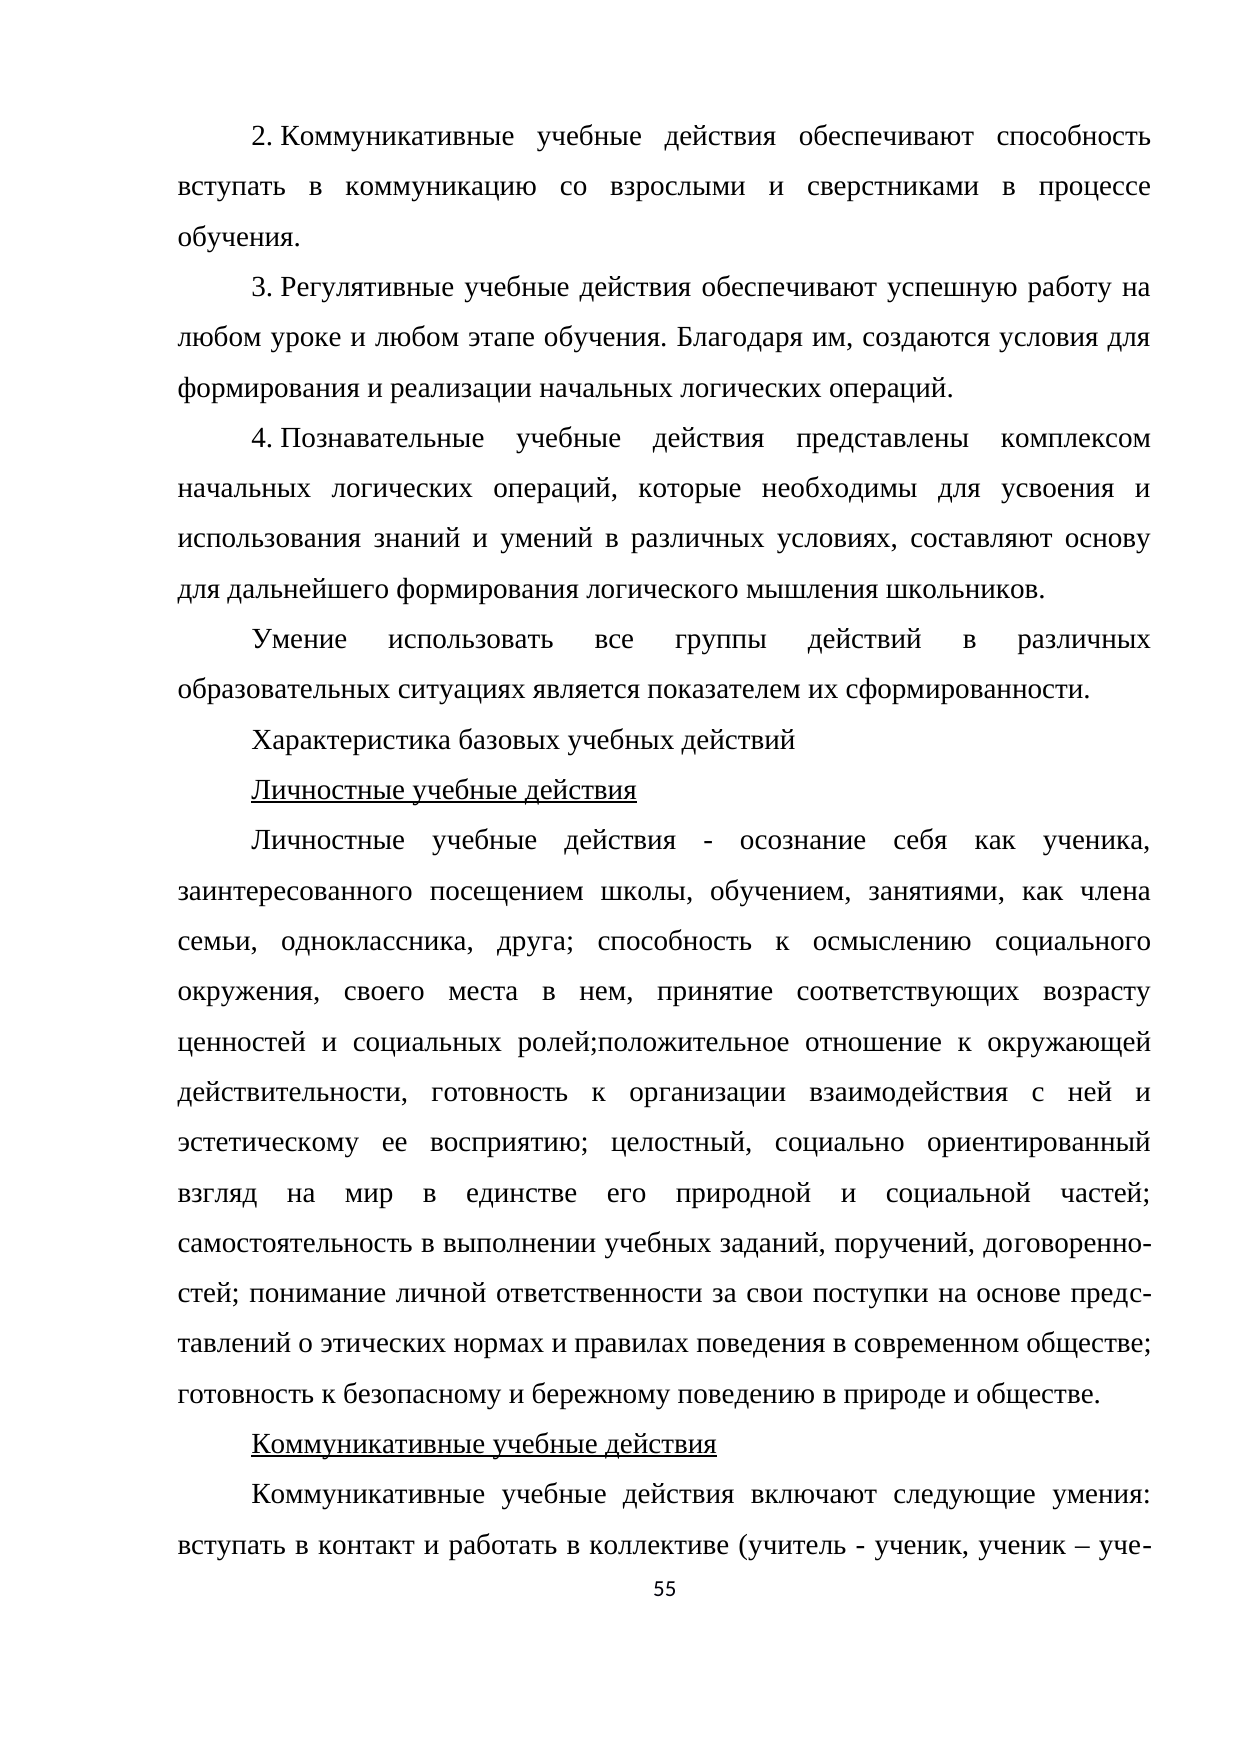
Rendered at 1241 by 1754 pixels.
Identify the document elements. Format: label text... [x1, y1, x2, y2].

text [177, 1477, 1152, 1560]
text Личностные учебные действия [177, 772, 1152, 806]
text 3. Регулятивные учебные действия обеспечивают успешную работу на любом уроке и любом этапе обучения. Благодаря им, создаются условия для формирования и реализации начальных логических операций. [177, 269, 1152, 403]
text Умение использовать все группы действий в различных образовательных ситуациях является показателем их сформированности. [177, 621, 1152, 705]
text 4. Познавательные учебные действия представлены комплексом начальных логических операций, которые необходимы для усвоения и использования знаний и умений в различных условиях, составляют основу для дальнейшего формирования логического мышления школьников. [177, 420, 1152, 604]
text 2. Коммуникативные учебные действия обеспечивают способность вступать в коммуникацию со взрослыми и сверстниками в процессе обучения. [177, 118, 1152, 252]
text Личностные учебные действия - осознание себя как ученика, заинтересованного посещением школы, обучением, занятиями, как члена семьи, одноклассника, друга; способность к осмыслению социального окружения, своего места в нем, принятие соответствующих возрасту ценностей и социальных ролей;положительное отношение к окружающей действительности, готовность к организации взаимодействия с ней и эстетическому ее восприятию; целостный, социально ориентированный взгляд на мир в единстве его природной и социальной частей; самостоятельность в выполнении учебных заданий, поручений, договоренностей; понимание личной ответственности за свои поступки на основе представлений о этических нормах и правилах поведения в современном обществе; готовность к безопасному и бережному поведению в природе и обществе. [177, 822, 1152, 1409]
text Коммуникативные учебные действия [177, 1426, 1152, 1460]
text Характеристика базовых учебных действий [177, 722, 1152, 755]
